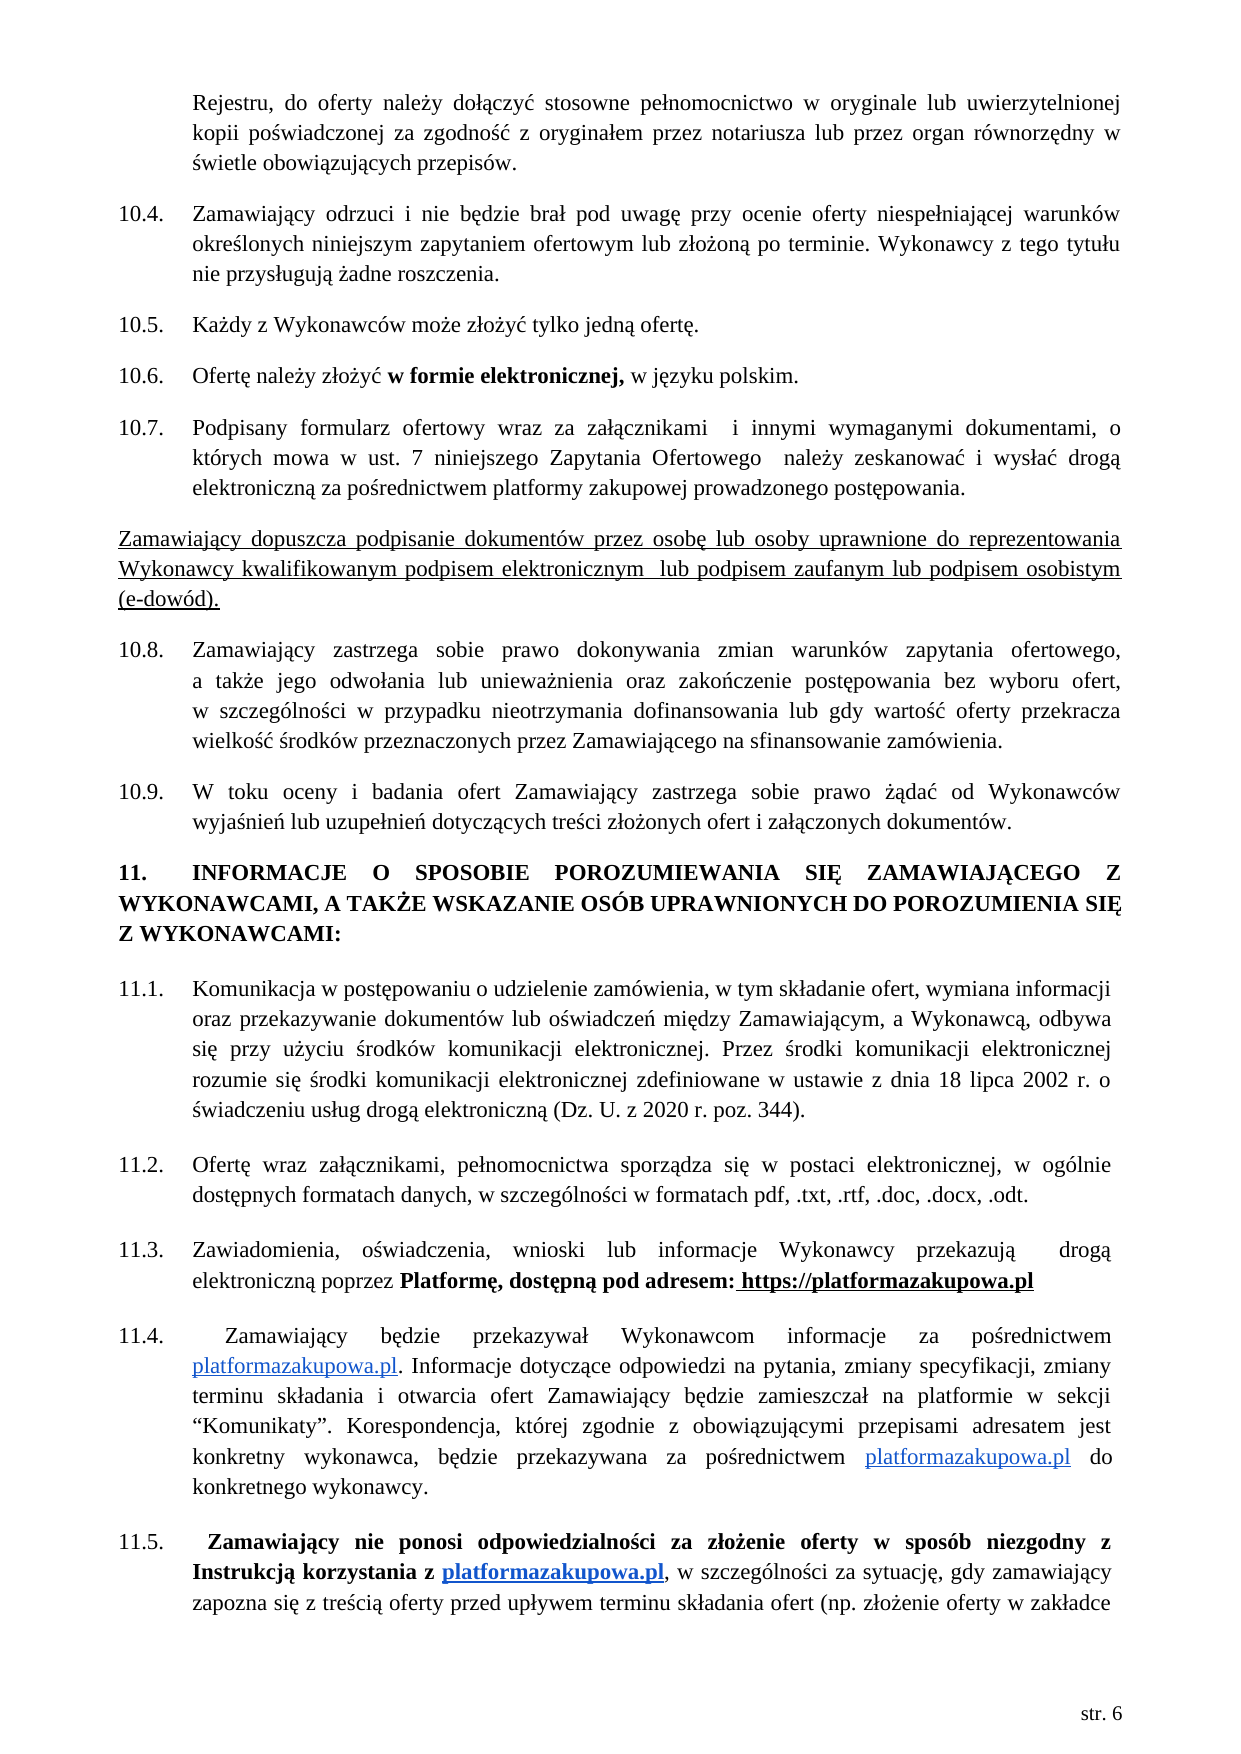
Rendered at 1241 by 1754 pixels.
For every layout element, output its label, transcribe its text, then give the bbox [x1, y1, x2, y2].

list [118, 1528, 1113, 1615]
list W toku oceny i badania ofert Zamawiający zastrzega sobie prawo żądać od Wykonawców wyjaśnień lub uzupełnień dotyczących treści złożonych ofert i załączonych dokumentów. [118, 778, 1122, 835]
list Zamawiający odrzuci i nie będzie brał pod uwagę przy ocenie oferty niespełniającej warunków określonych niniejszym zapytaniem ofertowym lub złożoną po terminie. Wykonawcy z tego tytułu nie przysługują żadne roszczenia. [118, 200, 1122, 287]
list Ofertę wraz załącznikami, pełnomocnictwa sporządza się w postaci elektronicznej, w ogólnie dostępnych formatach danych, w szczególności w formatach pdf, .txt, .rtf, .doc, .docx, .odt. [118, 1151, 1113, 1208]
list Komunikacja w postępowaniu o udzielenie zamówienia, w tym składanie ofert, wymiana informacji oraz przekazywanie dokumentów lub oświadczeń między Zamawiającym, a Wykonawcą, odbywa się przy użyciu środków komunikacji elektronicznej. Przez środki komunikacji elektronicznej rozumie się środki komunikacji elektronicznej zdefiniowane w ustawie z dnia 18 lipca 2002 r. o świadczeniu usług drogą elektroniczną (Dz. U. z 2020 r. poz. 344). [118, 975, 1113, 1122]
list Zamawiający zastrzega sobie prawo dokonywania zmian warunków zapytania ofertowego, a także jego odwołania lub unieważnienia oraz zakończenie postępowania bez wyboru ofert, w szczególności w przypadku nieotrzymania dofinansowania lub gdy wartość oferty przekracza wielkość środków przeznaczonych przez Zamawiającego na sfinansowanie zamówienia. [118, 637, 1122, 753]
list Zawiadomienia, oświadczenia, wnioski lub informacje Wykonawcy przekazują drogą elektroniczną poprzez Platformę, dostępną pod adresem: https://platformazakupowa.pl [118, 1237, 1113, 1293]
list Podpisany formularz ofertowy wraz za załącznikami i innymi wymaganymi dokumentami, o których mowa w ust. 7 niniejszego Zapytania Ofertowego należy zeskanować i wysłać drogą elektroniczną za pośrednictwem platformy zakupowej prowadzonego postępowania. [118, 414, 1122, 500]
list INFORMACJE O SPOSOBIE POROZUMIEWANIA SIĘ ZAMAWIAJĄCEGO Z WYKONAWCAMI, A TAKŻE WSKAZANIE OSÓB UPRAWNIONYCH DO POROZUMIENIA SIĘ Z WYKONAWCAMI: [118, 859, 1122, 946]
list Zamawiający będzie przekazywał Wykonawcom informacje za pośrednictwem platformazakupowa.pl. Informacje dotyczące odpowiedzi na pytania, zmiany specyfikacji, zmiany terminu składania i otwarcia ofert Zamawiający będzie zamieszczał na platformie w sekcji “Komunikaty”. Korespondencja, której zgodnie z obowiązującymi przepisami adresatem jest konkretny wykonawca, będzie przekazywana za pośrednictwem platformazakupowa.pl do konkretnego wykonawcy. [118, 1322, 1113, 1499]
list Zamawiający dopuszcza podpisanie dokumentów przez osobę lub osoby uprawnione do reprezentowania Wykonawcy kwalifikowanym podpisem elektronicznym lub podpisem zaufanym lub podpisem osobistym (e-dowód). [118, 549, 1122, 578]
list Zamawiający dopuszcza podpisanie dokumentów przez osobę lub osoby uprawnione do reprezentowania Wykonawcy kwalifikowanym podpisem elektronicznym lub podpisem zaufanym lub podpisem osobistym (e-dowód). [118, 525, 1122, 548]
list Ofertę należy złożyć w formie elektronicznej, w języku polskim. [118, 363, 1122, 389]
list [118, 89, 1122, 175]
list Zamawiający dopuszcza podpisanie dokumentów przez osobę lub osoby uprawnione do reprezentowania Wykonawcy kwalifikowanym podpisem elektronicznym lub podpisem zaufanym lub podpisem osobistym (e-dowód). [118, 579, 1122, 612]
list Każdy z Wykonawców może złożyć tylko jedną ofertę. [118, 312, 1122, 338]
